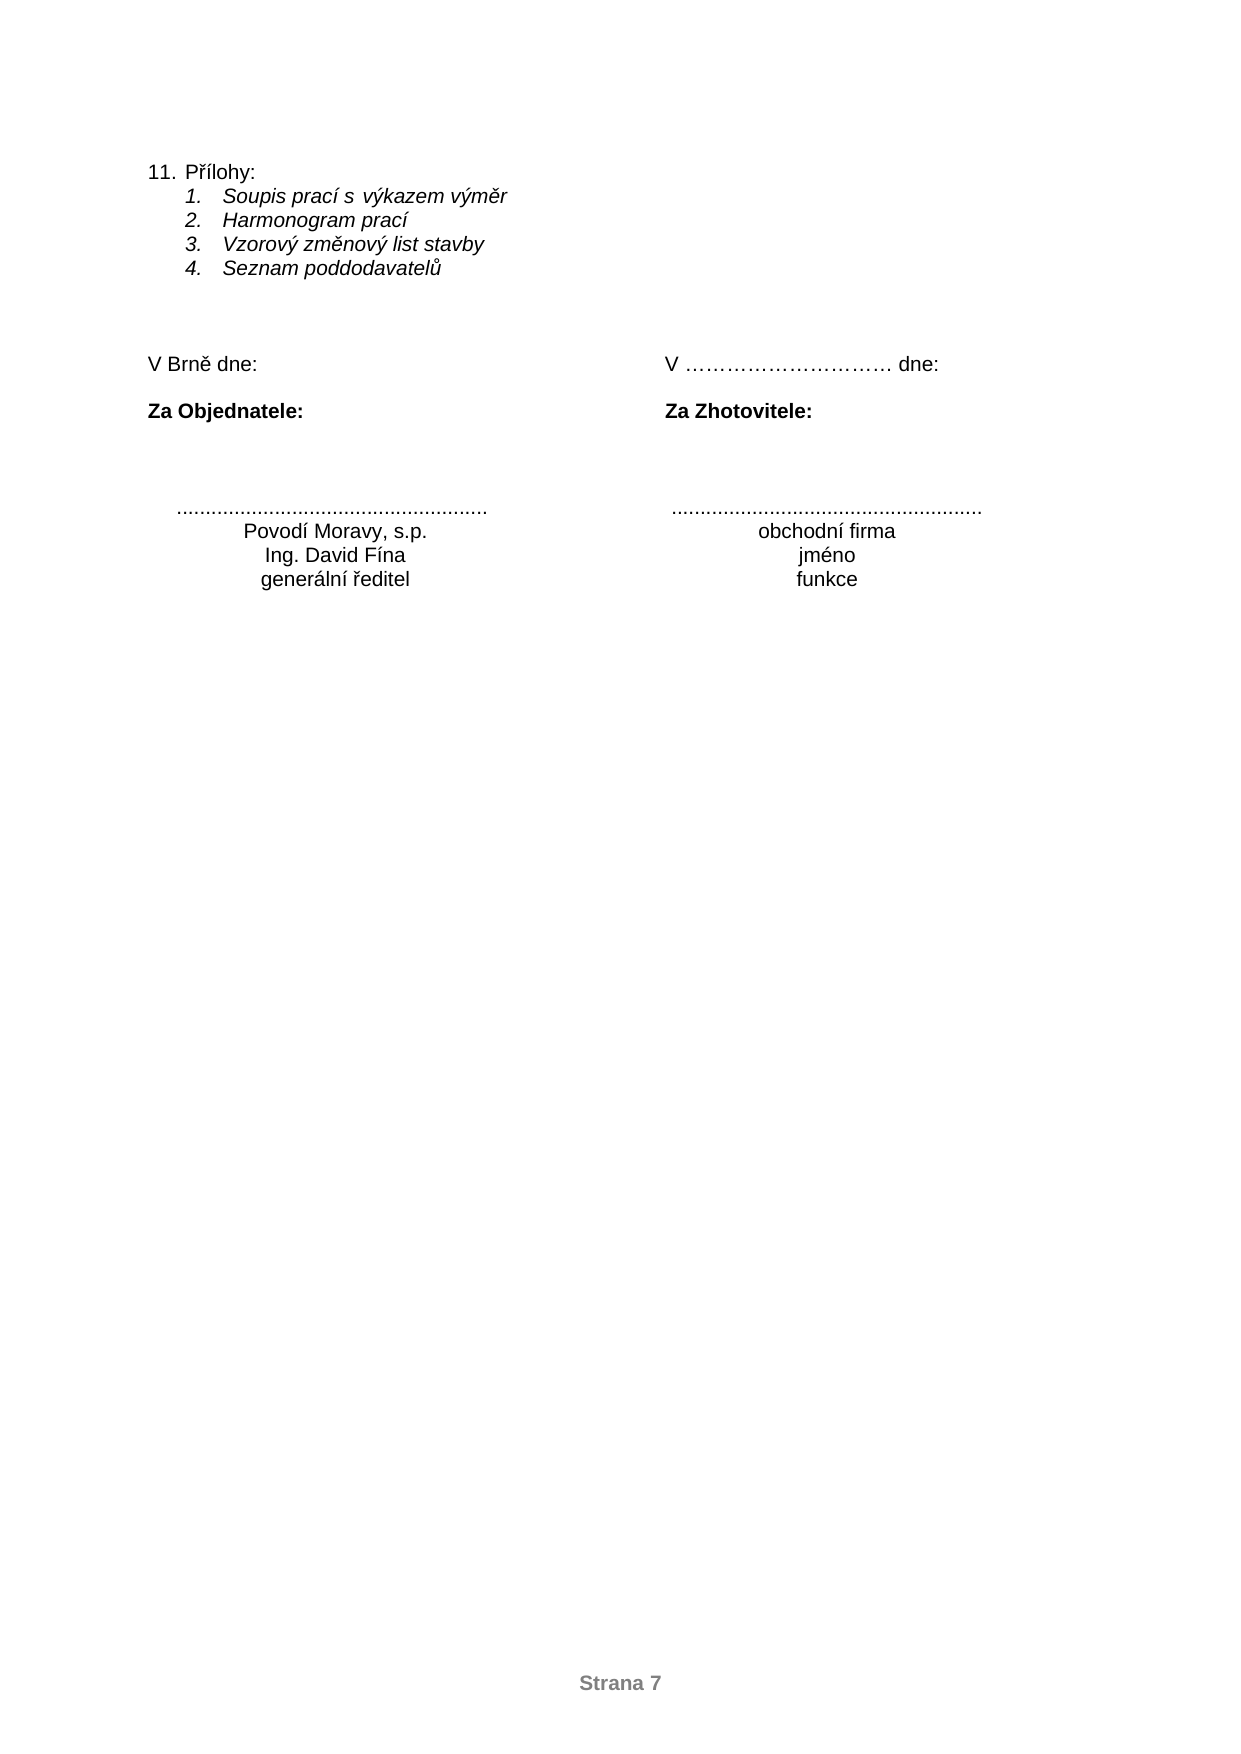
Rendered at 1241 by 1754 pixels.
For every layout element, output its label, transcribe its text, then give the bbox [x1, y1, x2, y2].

text Za Objednatele: Za Zhotovitele: [148, 399, 1092, 423]
text ...................................................... ...................................................... [148, 495, 1092, 519]
list Seznam poddodavatelů [185, 256, 1092, 279]
list Harmonogram prací [185, 208, 1092, 232]
text generální ředitel [148, 567, 1092, 591]
list Vzorový změnový list stavby [185, 232, 1092, 256]
text Ing. David Fína [148, 543, 1092, 567]
list Přílohy: [148, 160, 1092, 184]
text Povodí Moravy, s.p. [148, 519, 1092, 543]
list Soupis prací s výkazem výměr [185, 184, 1092, 208]
text V Brně dne: V [148, 351, 1092, 375]
